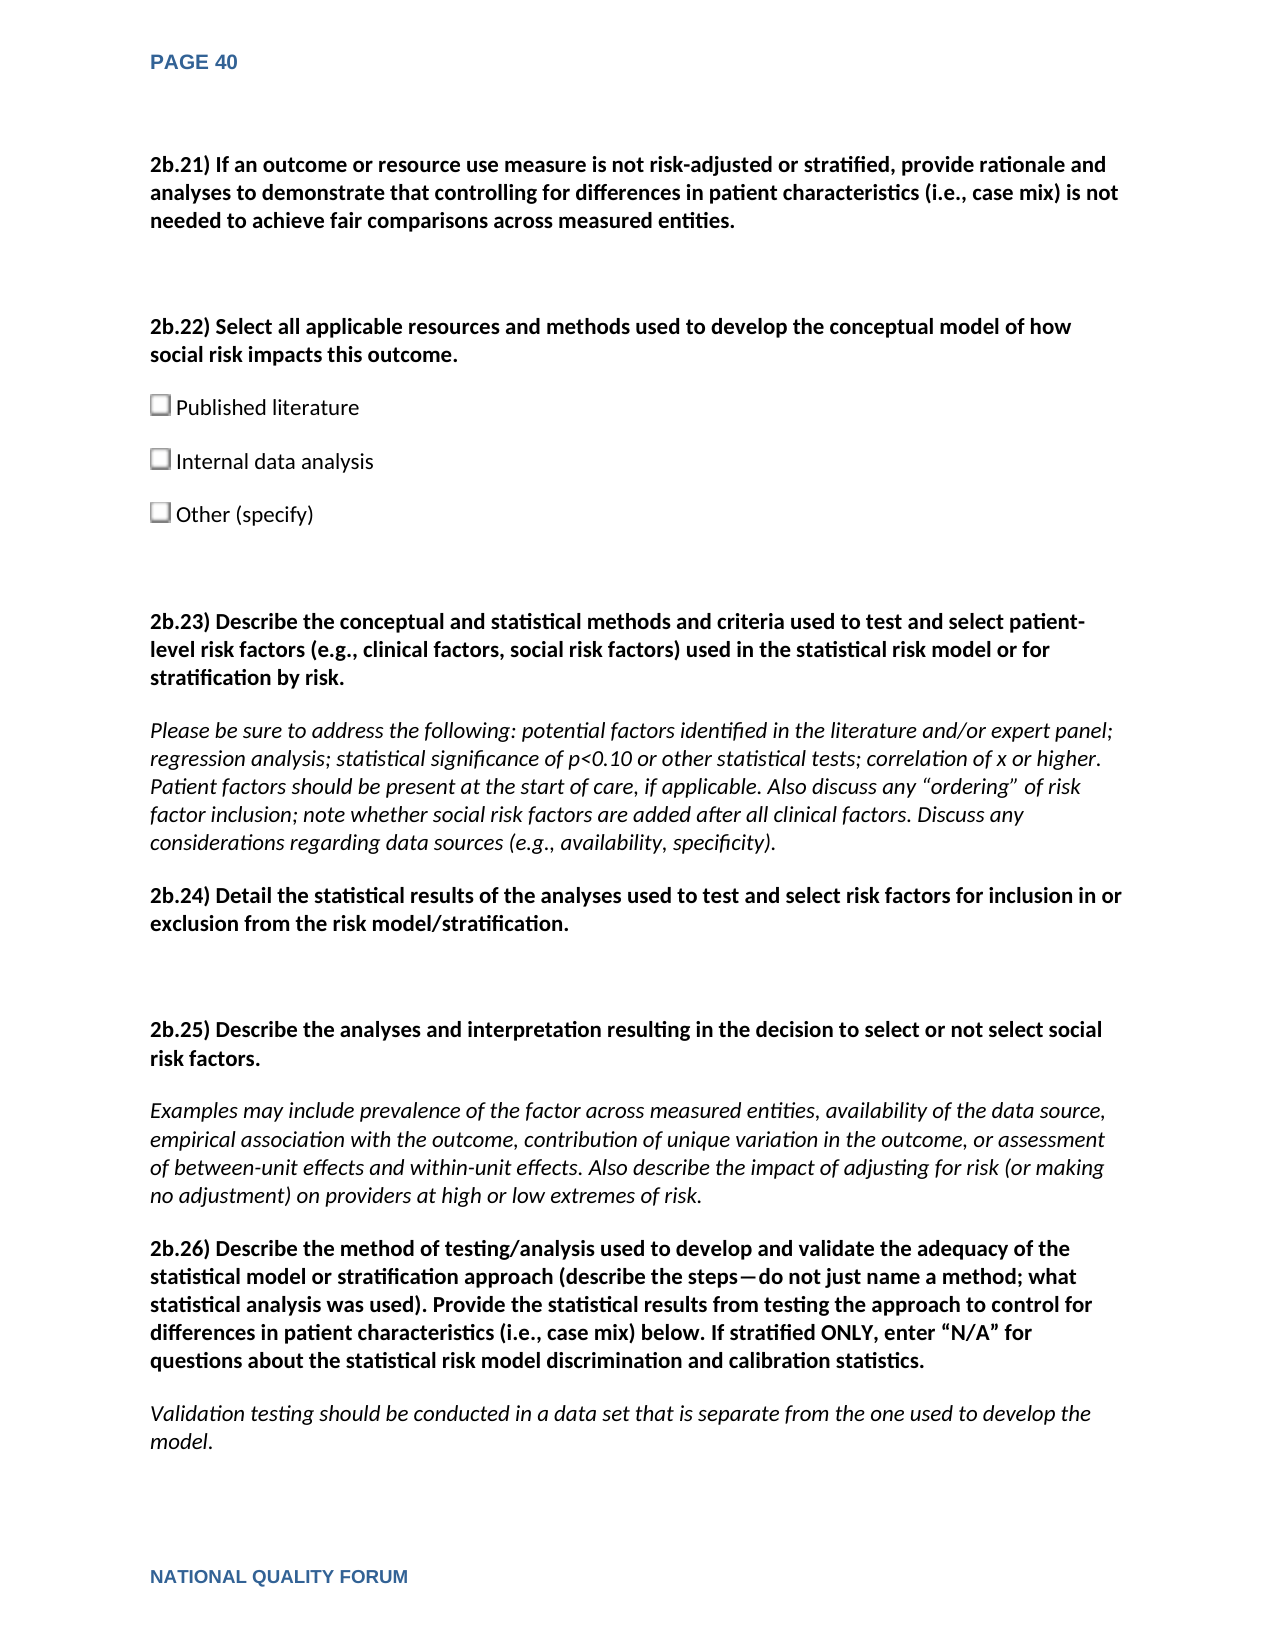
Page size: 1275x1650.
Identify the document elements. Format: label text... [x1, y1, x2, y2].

picture [150, 448, 171, 470]
text 2b.22) Select all applicable resources and methods used to develop the conceptual model of how social risk impacts this outcome. [150, 312, 1125, 368]
text Examples may include prevalence of the factor across measured entities, availability of the data source, empirical association with the outcome, contribution of unique variation in the outcome, or assessment of between-unit effects and within-unit effects. Also describe the impact of adjusting for risk (or making no adjustment) on providers at high or low extremes of risk. [150, 1097, 1125, 1209]
text Internal data analysis [150, 447, 1125, 476]
picture [150, 502, 171, 523]
text Published literature [150, 393, 1125, 422]
text 2b.23) Describe the conceptual and statistical methods and criteria used to test and select patient-level risk factors (e.g., clinical factors, social risk factors) used in the statistical risk model or for stratification by risk. [150, 607, 1125, 691]
text Other (specify) [150, 501, 1125, 529]
text 2b.21) If an outcome or resource use measure is not risk-adjusted or stratified, provide rationale and analyses to demonstrate that controlling for differences in patient characteristics (i.e., case mix) is not needed to achieve fair comparisons across measured entities. [150, 150, 1125, 234]
picture [150, 394, 171, 416]
text Please be sure to address the following: potential factors identified in the literature and/or expert panel; regression analysis; statistical significance of p<0.10 or other statistical tests; correlation of x or higher. Patient factors should be present at the start of care, if applicable. Also discuss any “ordering” of risk factor inclusion; note whether social risk factors are added after all clinical factors. Discuss any considerations regarding data sources (e.g., availability, specificity). [150, 716, 1125, 857]
text 2b.24) Detail the statistical results of the analyses used to test and select risk factors for inclusion in or exclusion from the risk model/stratification. [150, 882, 1125, 938]
text 2b.26) Describe the method of testing/analysis used to develop and validate the adequacy of the statistical model or stratification approach (describe the steps―do not just name a method; what statistical analysis was used). Provide the statistical results from testing the approach to control for differences in patient characteristics (i.e., case mix) below. If stratified ONLY, enter “N/A” for questions about the statistical risk model discrimination and calibration statistics. [150, 1234, 1125, 1374]
text 2b.25) Describe the analyses and interpretation resulting in the decision to select or not select social risk factors. [150, 1016, 1125, 1072]
text Validation testing should be conducted in a data set that is separate from the one used to develop the model. [150, 1399, 1125, 1455]
